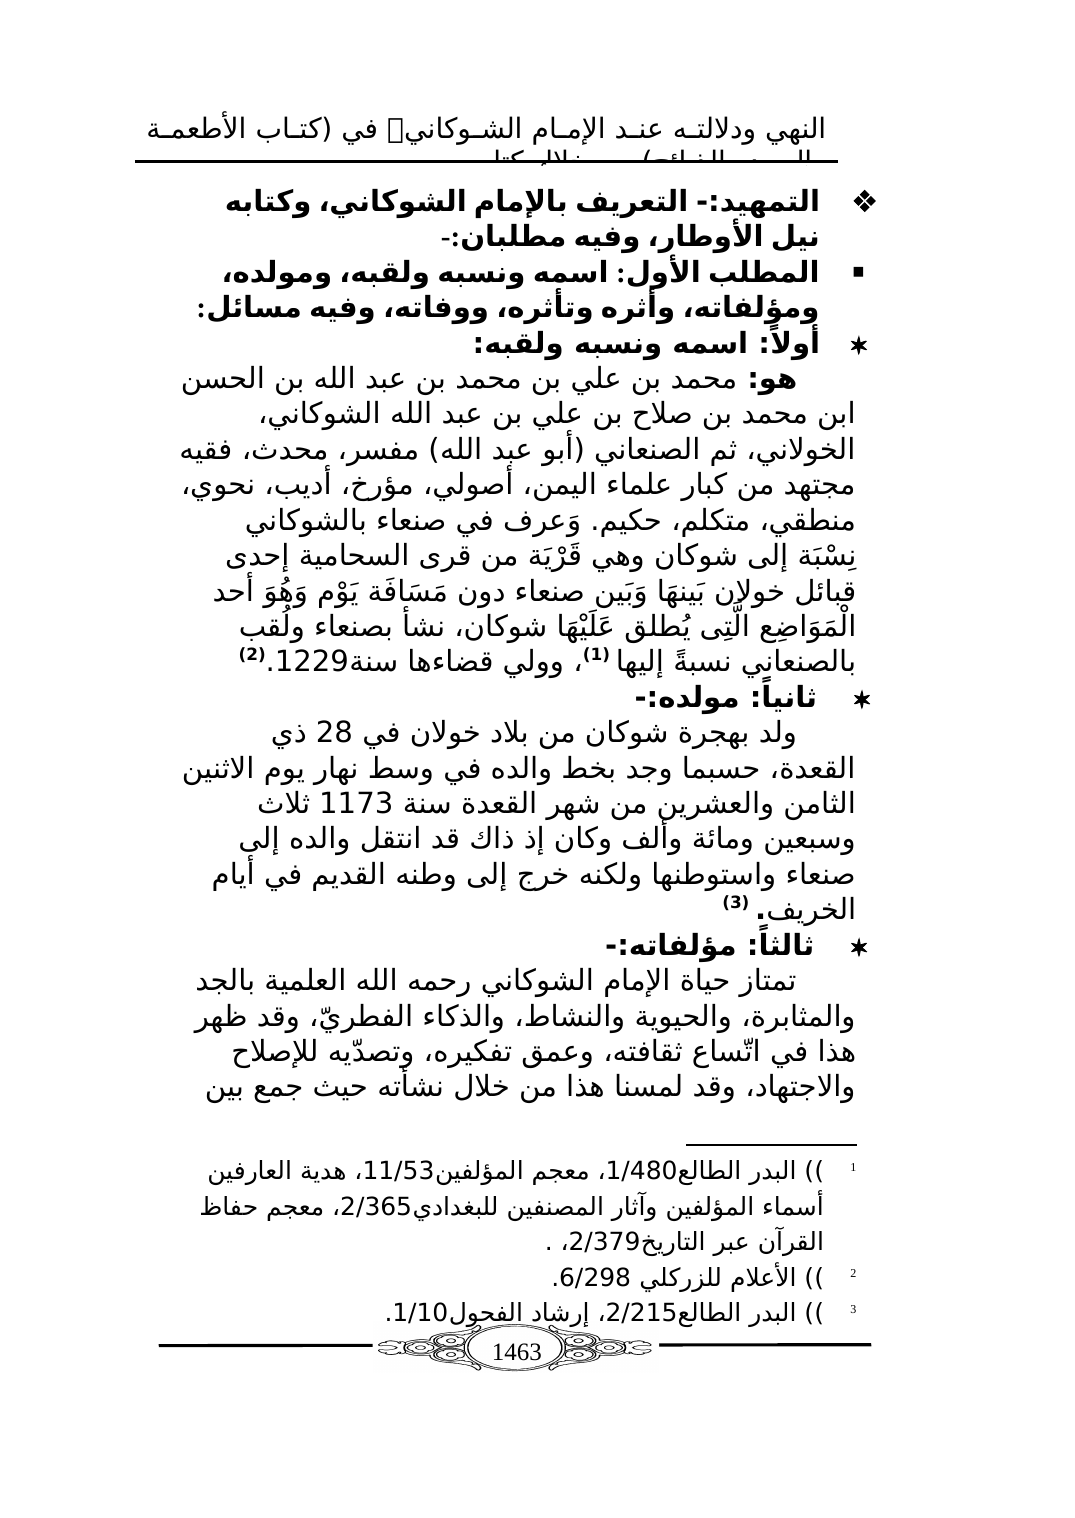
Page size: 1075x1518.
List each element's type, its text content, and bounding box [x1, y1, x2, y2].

list ثانياً: مولده:- [177, 679, 855, 714]
text ولد بهجرة شوكان من بلاد خولان في 28 ذي القعدة، حسبما وجد بخط والده في وسط نهار يوم الاثنين الثامن والعشرين من شهر القعدة سنة 1173 ثلاث وسبعين ومائة وألف وكان إذ ذاك قد انتقل والده إلى صنعاء واستوطنها ولكنه خرج إلى وطنه القديم في أيام الخريف. () [177, 714, 856, 927]
text هو: محمد بن علي بن محمد بن عبد الله بن الحسن ابن محمد بن صلاح بن علي بن عبد الله الشوكاني، الخولاني، ثم الصنعاني (أبو عبد الله) مفسر، محدث، فقيه مجتهد من كبار علماء اليمن، أصولي، مؤرخ، أديب، نحوي، منطقي، متكلم، حكيم. وَعرف في صنعاء بالشوكاني نِسْبَة إلى شوكان وهي قَرْيَة من قرى السحامية إحدى قبائل خولان بَينهَا وَبَين صنعاء دون مَسَافَة يَوْم وَهُوَ أحد الْمَوَاضِع الَّتِى يُطلق عَلَيْهَا شوكان، نشأ بصنعاء ولُقب بالصنعاني نسبةً إليها ()، وولي قضاءها سنة1229.() [177, 360, 856, 679]
list أولاً: اسمه ونسبه ولقبه: [177, 325, 851, 360]
picture [372, 1321, 660, 1373]
list المطلب الأول: اسمه ونسبه ولقبه، ومولده، ومؤلفاته، وأثره وتأثره، ووفاته، وفيه مسائل: [177, 254, 851, 325]
list التمهيد:- التعريف بالإمام الشوكاني، وكتابه نيل الأوطار، وفيه مطلبان:- [177, 183, 851, 254]
list ثالثاً: مؤلفاته:- [177, 927, 852, 962]
